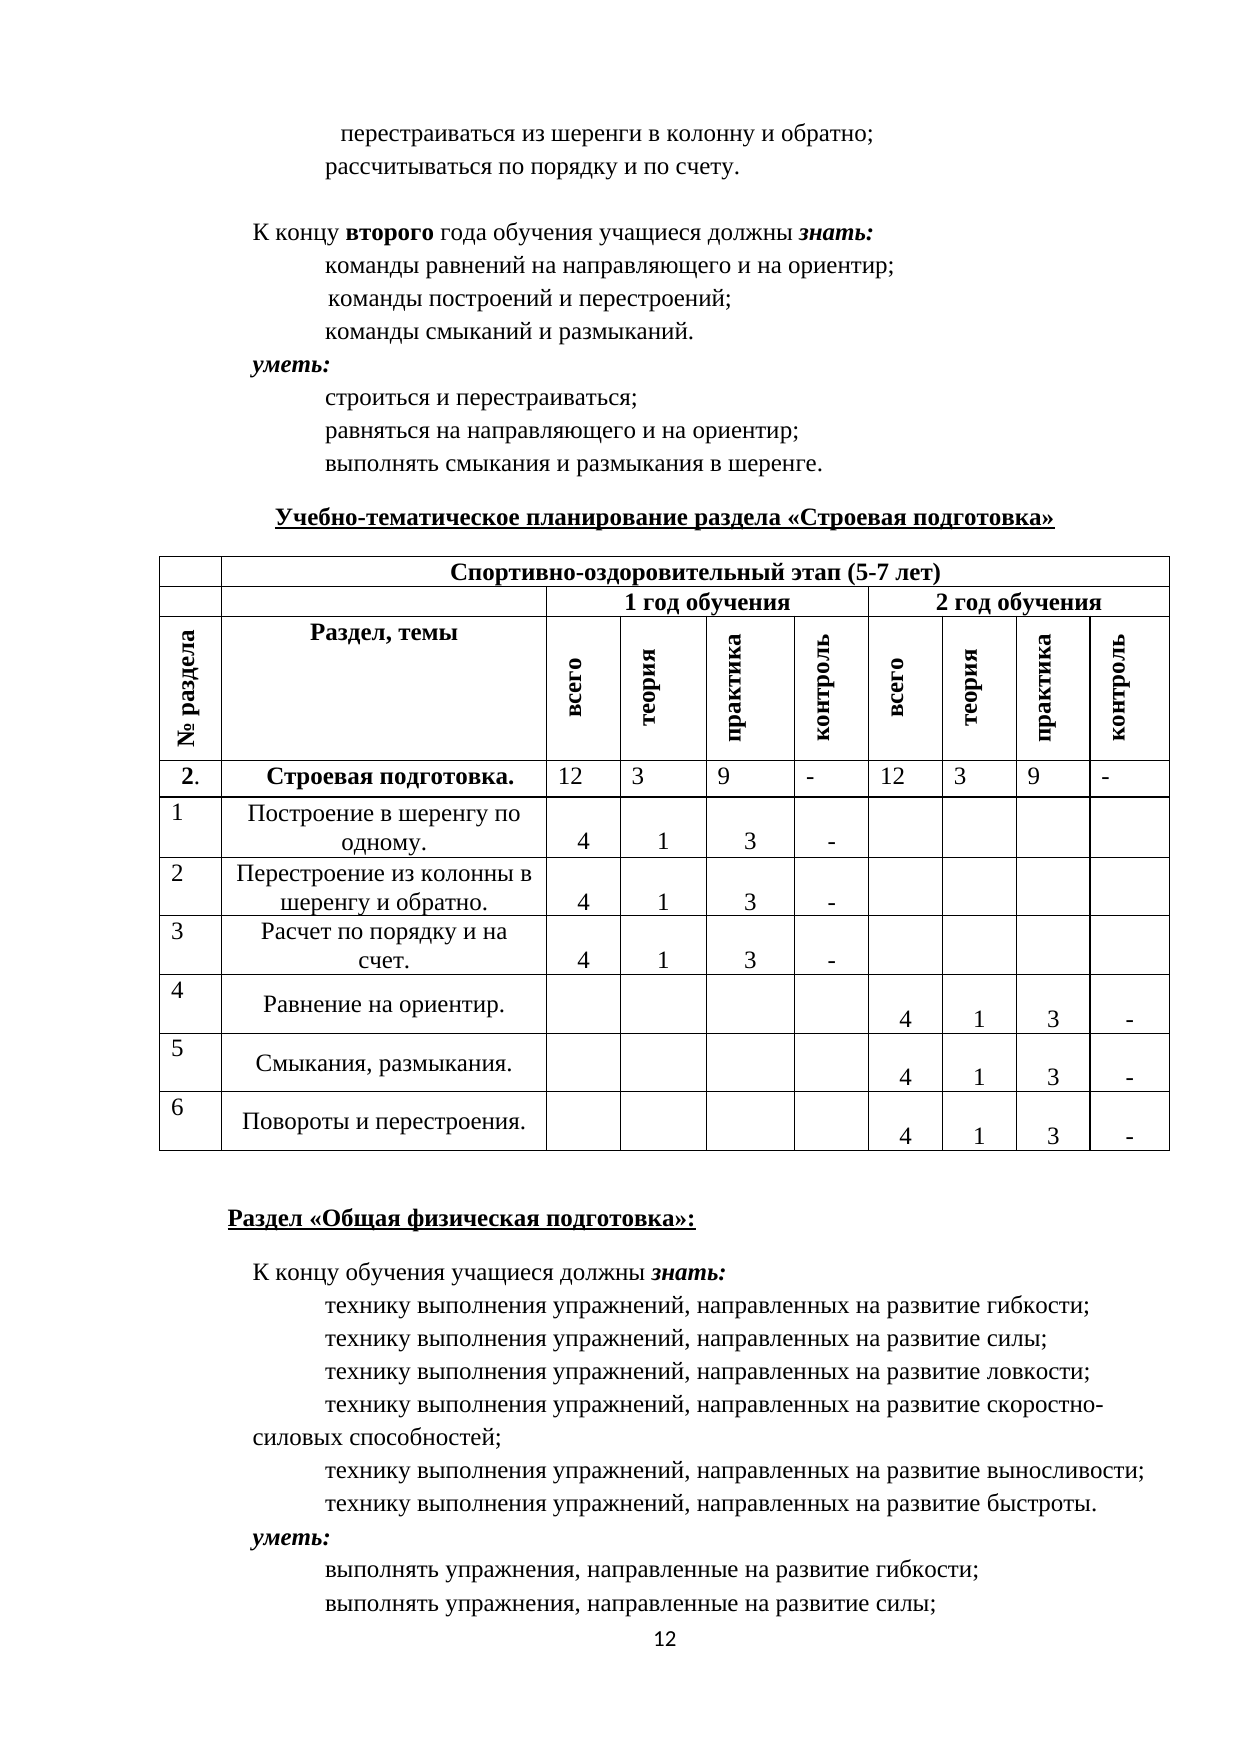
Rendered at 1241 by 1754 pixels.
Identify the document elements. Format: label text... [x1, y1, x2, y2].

table_cell 1 год обучения [547, 587, 868, 616]
table_cell [1017, 798, 1089, 857]
table_cell 3 [707, 798, 794, 857]
table_cell Равнение на ориентир. [222, 975, 546, 1032]
table_cell - [795, 916, 868, 974]
table_cell теория [943, 617, 1016, 760]
list  равняться на направляющего и на ориентир; [252, 415, 1152, 444]
table_cell [943, 798, 1016, 857]
table_cell - [795, 858, 868, 915]
table_cell [547, 1034, 620, 1091]
table_cell 4 [547, 858, 620, 915]
table_cell 12 [547, 761, 620, 796]
table_cell [621, 1034, 706, 1091]
table_cell 3 [1017, 1092, 1089, 1149]
table_cell [869, 858, 942, 915]
table_cell № раздела [160, 617, 221, 760]
table_cell 1 [160, 798, 221, 857]
table_cell 6 [160, 1092, 221, 1149]
table_cell [943, 858, 1016, 915]
table_cell [547, 1092, 620, 1149]
table_cell практика [1017, 617, 1089, 760]
table_cell всего [547, 617, 620, 760]
list  технику выполнения упражнений, направленных на развитие гибкости; [252, 1290, 1152, 1319]
table_cell [707, 975, 794, 1032]
table_cell 1 [621, 858, 706, 915]
table_cell [869, 916, 942, 974]
table_cell 4 [869, 975, 942, 1032]
table_cell - [1091, 761, 1169, 796]
table_cell [707, 1034, 794, 1091]
table_cell [547, 975, 620, 1032]
table_cell [707, 1092, 794, 1149]
table_cell [1017, 916, 1089, 974]
list уметь: [252, 349, 1152, 378]
table_cell 3 [621, 761, 706, 796]
table_cell 1 [621, 916, 706, 974]
table_cell [160, 587, 221, 616]
table_cell [795, 1034, 868, 1091]
list  выполнять упражнения, направленные на развитие силы; [252, 1588, 1152, 1616]
list  технику выполнения упражнений, направленных на развитие быстроты. [252, 1488, 1152, 1517]
table_cell 1 [943, 975, 1016, 1032]
table_cell 4 [547, 916, 620, 974]
table_cell 9 [1017, 761, 1089, 796]
text Раздел «Общая физическая подготовка»: [177, 1203, 1152, 1232]
list  технику выполнения упражнений, направленных на развитие ловкости; [252, 1356, 1152, 1385]
table_cell [1091, 798, 1169, 857]
table_cell 3 [1017, 1034, 1089, 1091]
table_cell [621, 1092, 706, 1149]
table_cell 3 [943, 761, 1016, 796]
table_cell 2 год обучения [869, 587, 1169, 616]
list К концу обучения учащиеся должны знать: [252, 1257, 1152, 1286]
table_cell Повороты и перестроения. [222, 1092, 546, 1149]
table_cell 1 [943, 1092, 1016, 1149]
table_cell [222, 587, 546, 616]
table_cell [795, 1092, 868, 1149]
table_cell Расчет по порядку и на счет. [222, 916, 546, 974]
table_cell 1 [943, 1034, 1016, 1091]
table_cell 3 [707, 916, 794, 974]
list  команды построений и перестроений; [252, 283, 1152, 312]
table_cell [1091, 916, 1169, 974]
table_cell контроль [1091, 617, 1169, 760]
table_cell - [1091, 975, 1169, 1032]
table_cell 4 [869, 1034, 942, 1091]
table_cell теория [621, 617, 706, 760]
table_cell 4 [547, 798, 620, 857]
list  команды равнений на направляющего и на ориентир; [252, 250, 1152, 279]
table_cell Строевая подготовка. [222, 761, 546, 796]
table_cell контроль [795, 617, 868, 760]
table_cell 1 [621, 798, 706, 857]
list уметь: [252, 1522, 1152, 1550]
list  выполнять упражнения, направленные на развитие гибкости; [252, 1554, 1152, 1583]
table_cell [1017, 858, 1089, 915]
table_cell - [795, 798, 868, 857]
table_cell 12 [869, 761, 942, 796]
table_cell практика [707, 617, 794, 760]
table_cell [869, 798, 942, 857]
list  технику выполнения упражнений, направленных на развитие выносливости; [252, 1456, 1152, 1484]
table_cell Построение в шеренгу по одному. [222, 798, 546, 857]
table_cell - [1091, 1034, 1169, 1091]
list  технику выполнения упражнений, направленных на развитие скоростно-силовых способностей; [252, 1389, 1152, 1451]
table_cell - [1091, 1092, 1169, 1149]
table_cell Перестроение из колонны в шеренгу и обратно. [222, 858, 546, 915]
table_cell - [795, 761, 868, 796]
table_cell [1091, 858, 1169, 915]
table_cell 9 [707, 761, 794, 796]
table_cell [943, 916, 1016, 974]
table_cell 3 [707, 858, 794, 915]
table_cell Смыкания, размыкания. [222, 1034, 546, 1091]
text Учебно-тематическое планирование раздела «Строевая подготовка» [177, 502, 1152, 531]
table_cell 4 [869, 1092, 942, 1149]
list К концу второго года обучения учащиеся должны знать: [252, 217, 1152, 246]
list  перестраиваться из шеренги в колонну и обратно; [252, 118, 1152, 147]
list  рассчитываться по порядку и по счету. [252, 151, 1152, 180]
table_cell 3 [160, 916, 221, 974]
table_header [160, 557, 221, 586]
table_cell 2. [160, 761, 221, 796]
table_cell 2 [160, 858, 221, 915]
table_header Спортивно-оздоровительный этап (5-7 лет) [222, 557, 1169, 586]
table_cell всего [869, 617, 942, 760]
table_cell 5 [160, 1034, 221, 1091]
table_cell 3 [1017, 975, 1089, 1032]
list  выполнять смыкания и размыкания в шеренге. [252, 448, 1152, 477]
table_cell Раздел, темы [222, 617, 546, 760]
list  команды смыканий и размыканий. [252, 316, 1152, 345]
table_cell 4 [160, 975, 221, 1032]
list  строиться и перестраиваться; [252, 382, 1152, 411]
list  технику выполнения упражнений, направленных на развитие силы; [252, 1323, 1152, 1352]
table_cell [795, 975, 868, 1032]
table_cell [621, 975, 706, 1032]
